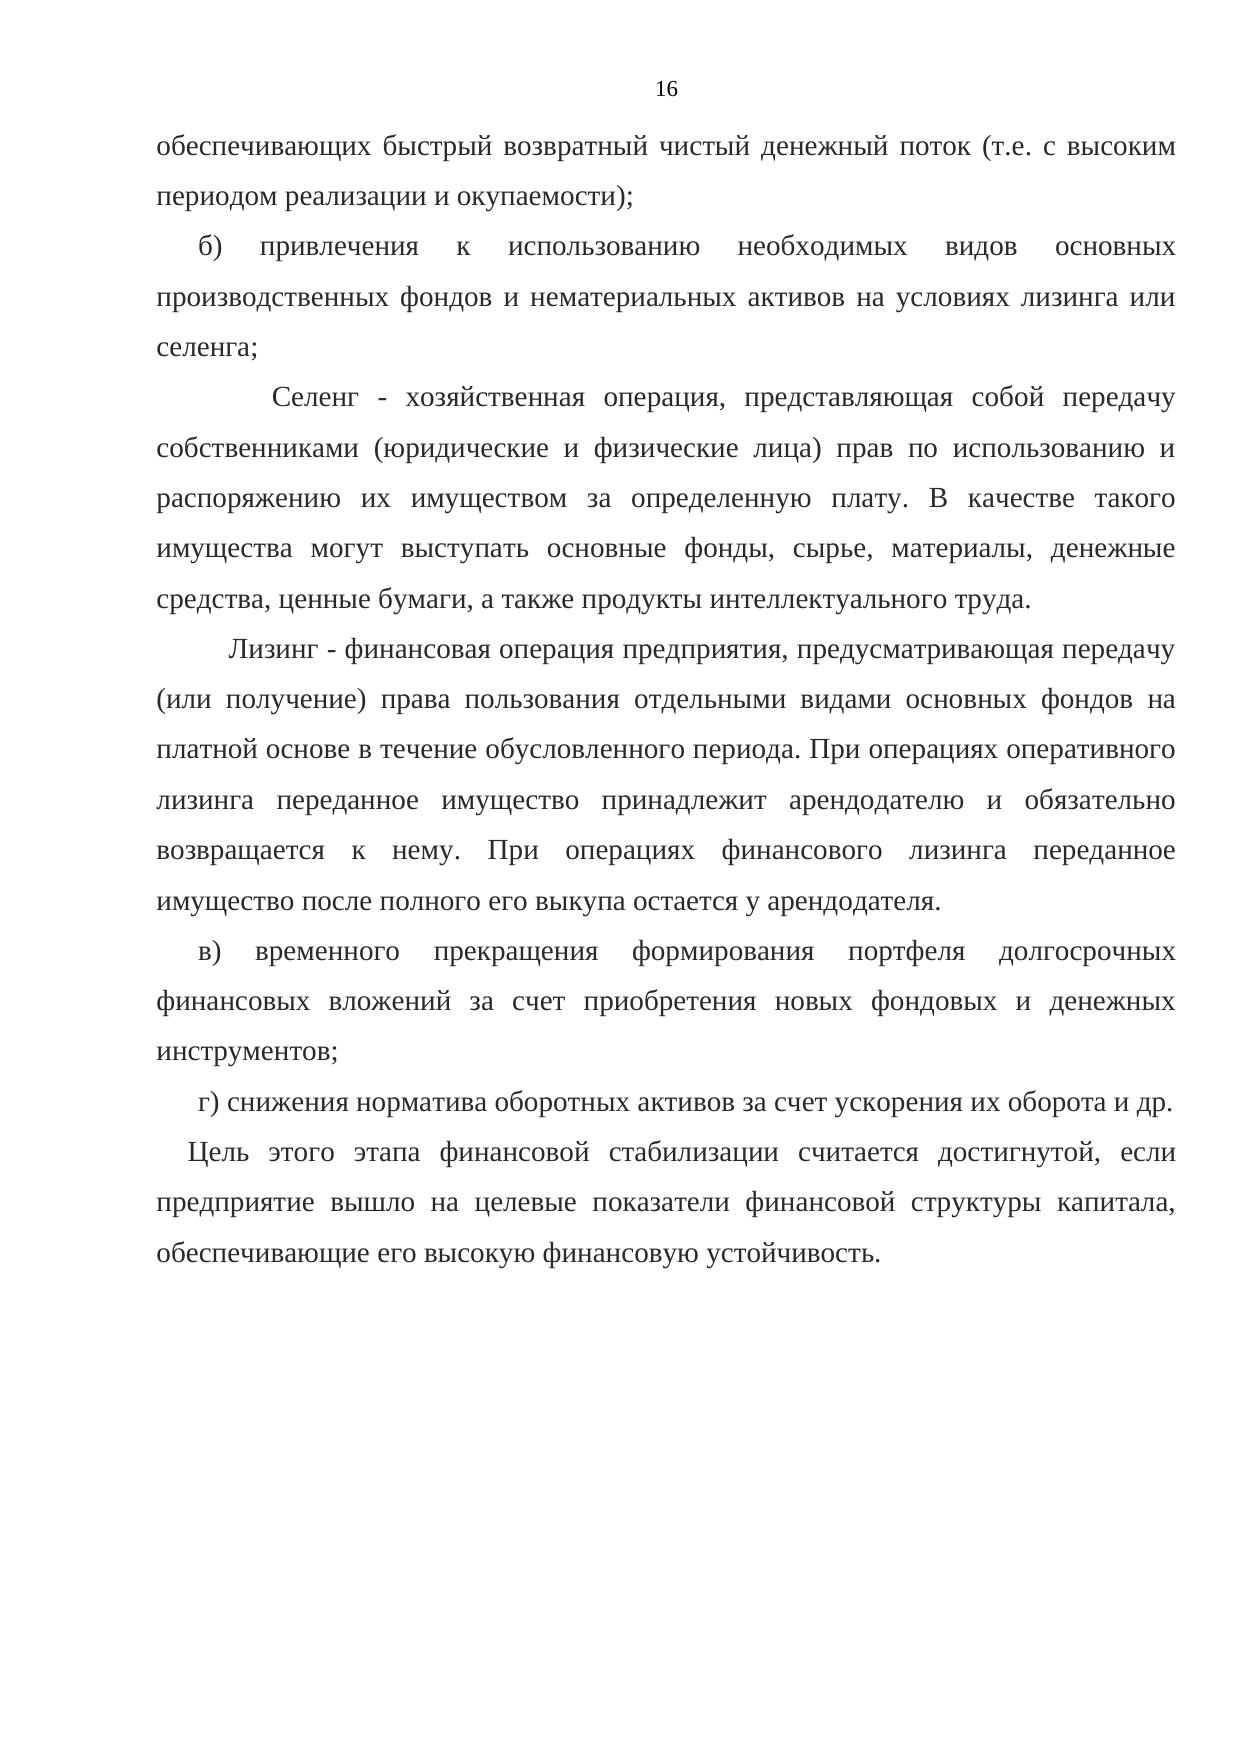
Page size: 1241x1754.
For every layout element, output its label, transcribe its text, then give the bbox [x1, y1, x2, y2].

text Селенг - хозяйственная операция, представляющая собой передачу собственниками (юридические и физические лица) прав по использованию и распоряжению их имуществом за определенную плату. В качестве такого имущества могут выступать основные фонды, сырье, материалы, денежные средства, ценные бумаги, а также продукты интеллектуального труда. [156, 379, 1177, 614]
text Лизинг - финансовая операция предприятия, предусматривающая передачу (или получение) права пользования отдельными видами основных фондов на платной основе в течение обусловленного периода. При операциях оперативного лизинга переданное имущество принадлежит арендодателю и обязательно возвращается к нему. При операциях финансового лизинга переданное имущество после полного его выкупа остается у арендодателя. [156, 631, 1177, 916]
text г) снижения норматива оборотных активов за счет ускорения их оборота и др. [156, 1084, 1177, 1117]
text б) привлечения к использованию необходимых видов основных производственных фондов и нематериальных активов на условиях лизинга или селенга; [156, 228, 1177, 363]
text Цель этого этапа финансовой стабилизации считается достигнутой, если предприятие вышло на целевые показатели финансовой структуры капитала, обеспечивающие его высокую финансовую устойчивость. [156, 1134, 1177, 1268]
text в) временного прекращения формирования портфеля долгосрочных финансовых вложений за счет приобретения новых фондовых и денежных инструментов; [156, 933, 1177, 1067]
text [156, 128, 1177, 212]
